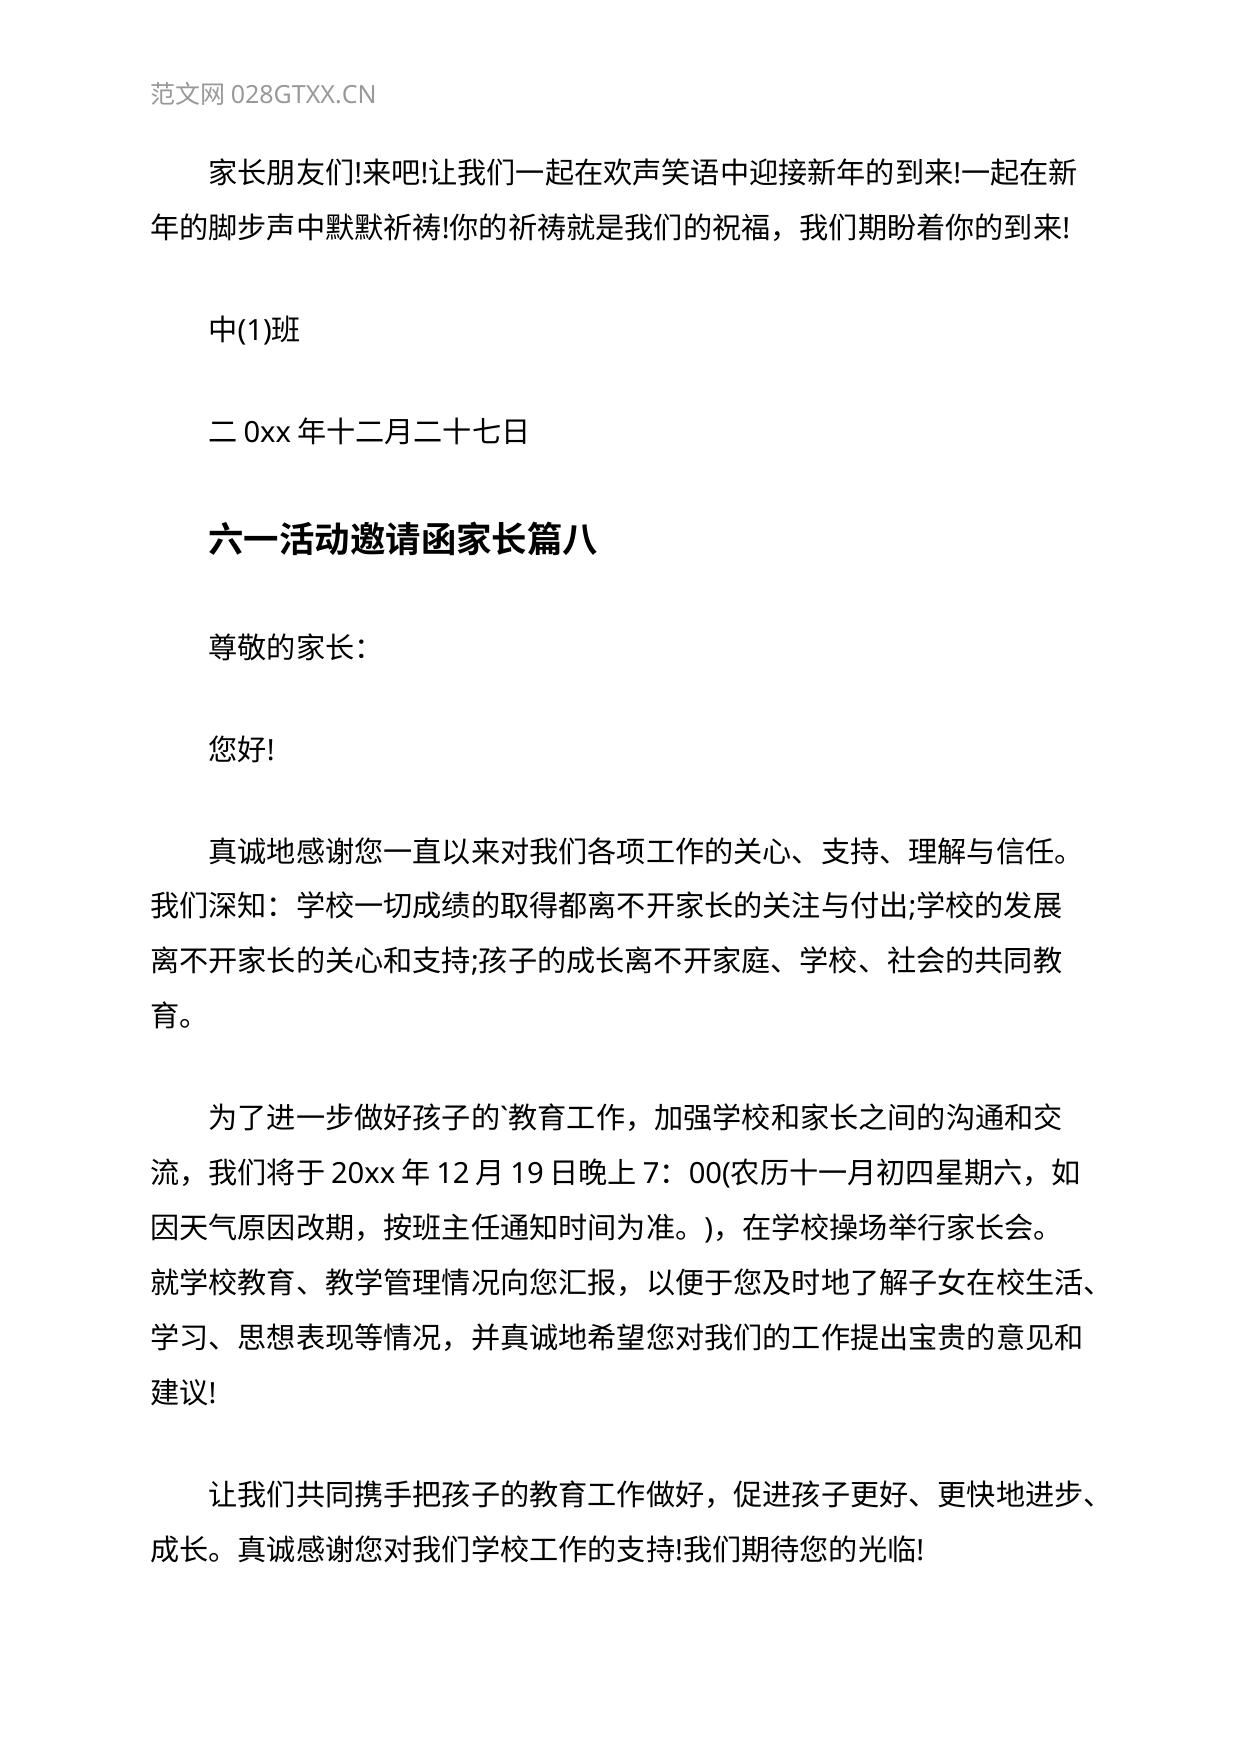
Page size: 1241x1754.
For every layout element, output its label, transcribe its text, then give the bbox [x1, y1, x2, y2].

text 真诚地感谢您一直以来对我们各项工作的关心、支持、理解与信任。我们深知：学校一切成绩的取得都离不开家长的关注与付出;学校的发展离不开家长的关心和支持;孩子的成长离不开家庭、学校、社会的共同教育。 [150, 828, 1090, 1035]
text 为了进一步做好孩子的`教育工作，加强学校和家长之间的沟通和交流，我们将于20xx年12月19日晚上7：00(农历十一月初四星期六，如因天气原因改期，按班主任通知时间为准。)，在学校操场举行家长会。就学校教育、教学管理情况向您汇报，以便于您及时地了解子女在校生活、学习、思想表现等情况，并真诚地希望您对我们的工作提出宝贵的意见和建议! [150, 1095, 1090, 1412]
text 您好! [150, 726, 1090, 768]
text 尊敬的家长： [150, 624, 1090, 667]
text 家长朋友们!来吧!让我们一起在欢声笑语中迎接新年的到来!一起在新年的脚步声中默默祈祷!你的祈祷就是我们的祝福，我们期盼着你的到来! [150, 150, 1090, 247]
text 让我们共同携手把孩子的教育工作做好，促进孩子更好、更快地进步、成长。真诚感谢您对我们学校工作的支持!我们期待您的光临! [150, 1472, 1090, 1569]
text 二0xx年十二月二十七日 [150, 409, 1090, 451]
text 中(1)班 [150, 307, 1090, 349]
text 六一活动邀请函家长篇八 [150, 511, 1090, 562]
